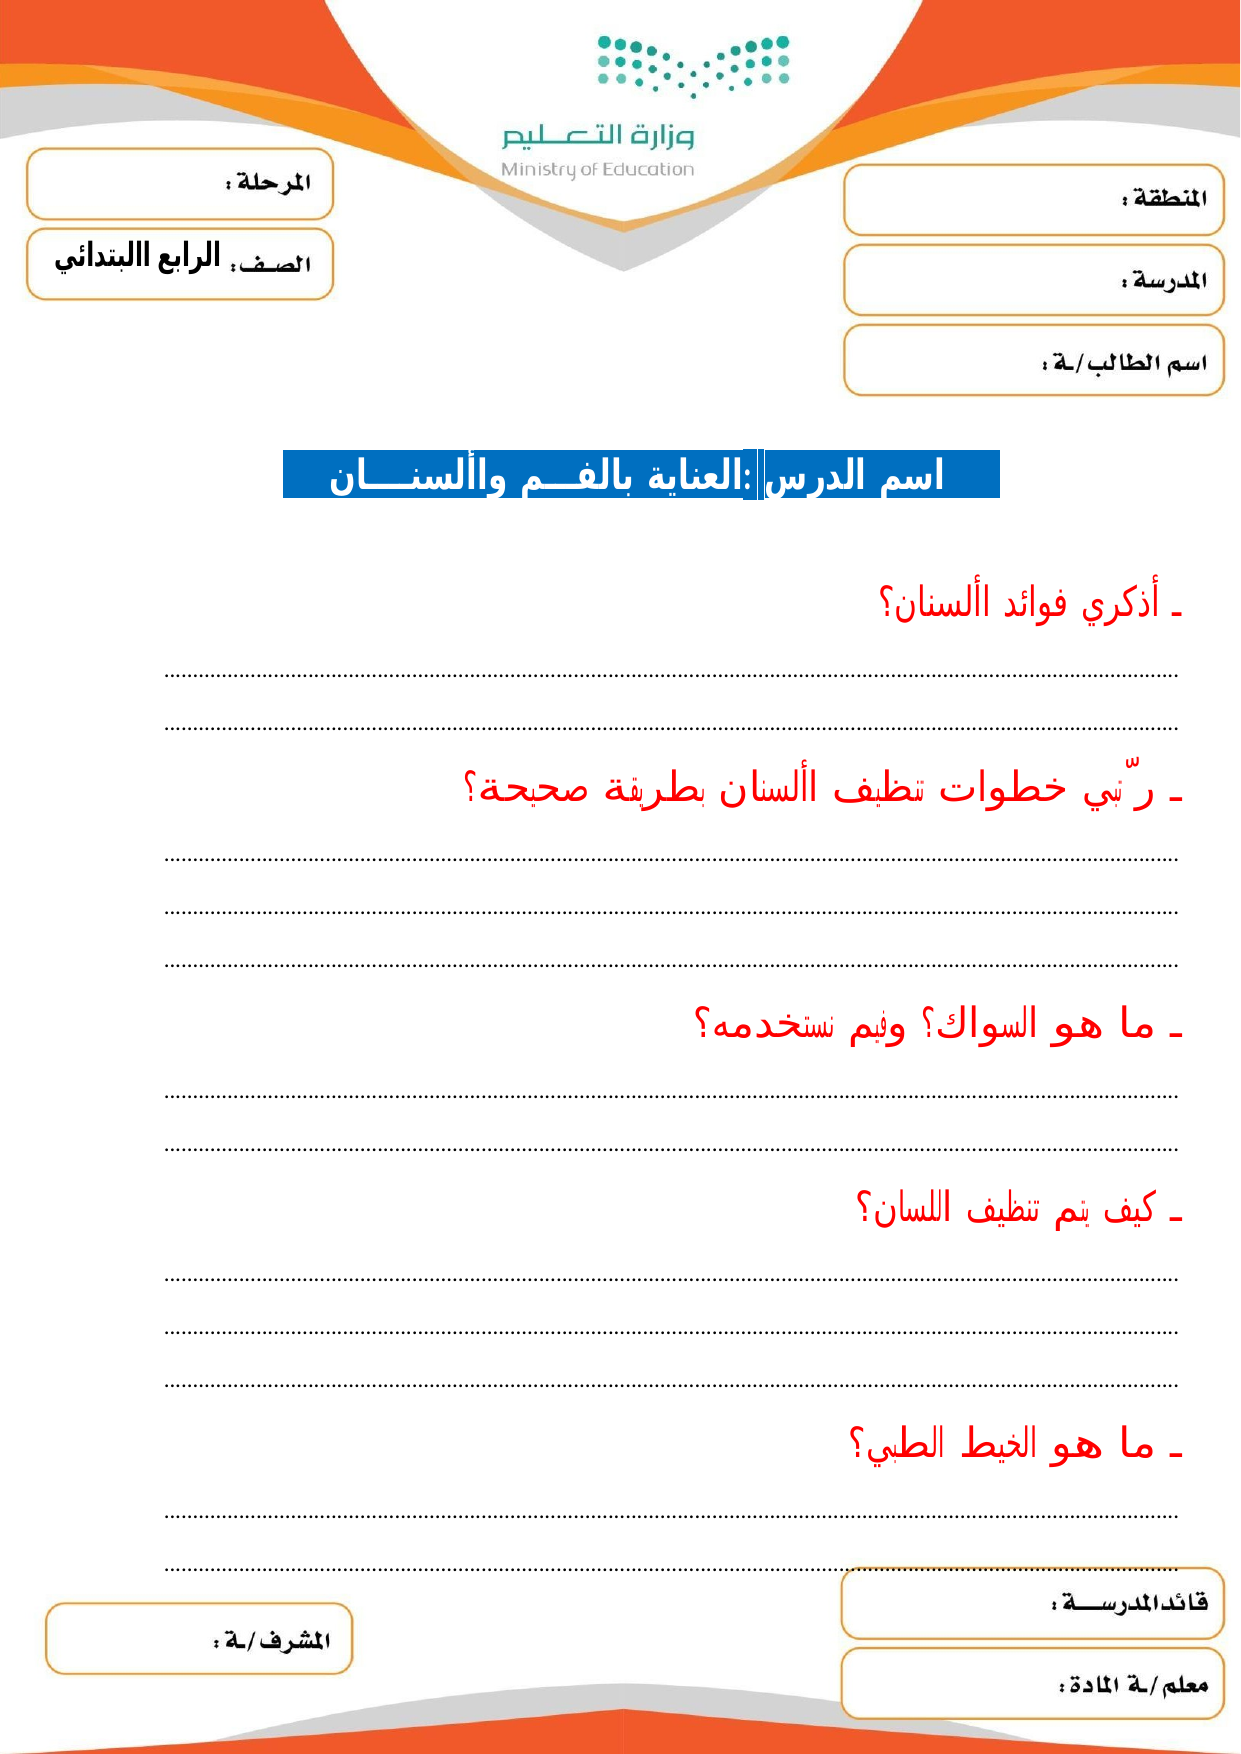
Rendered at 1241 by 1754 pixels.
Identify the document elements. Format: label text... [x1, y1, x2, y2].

subtitle اسم الدرس :العناية بالفـــم واألسنــــان [764, 449, 1192, 500]
text ................................................................................................................................................................................ [163, 1076, 1192, 1104]
subtitle اسم الدرس :العناية بالفـــم واألسنــــان [91, 449, 743, 500]
picture [0, 0, 1241, 1754]
text ................................................................................................................................................................................ [163, 1496, 1192, 1524]
text ................................................................................................................................................................................ [163, 1129, 1192, 1157]
subtitle ـ ما هو السواك؟ وفيم نستخدمه؟ [42, 999, 1182, 1047]
text الرابع االبتدائي [54, 236, 1192, 274]
text ................................................................................................................................................................................ [163, 1366, 1192, 1394]
subtitle ـ كيف يتم تنظيف اللسان؟ [42, 1182, 1182, 1231]
text ................................................................................................................................................................................ [163, 892, 1192, 921]
subtitle ـ ما هو الخيط الطبي؟ [42, 1419, 1182, 1468]
subtitle ـ أذكري فوائد األسنان؟ [42, 578, 1182, 627]
text ................................................................................................................................................................................ [163, 1312, 1192, 1341]
text ................................................................................................................................................................................ [163, 1549, 1192, 1577]
text ................................................................................................................................................................................ [163, 1259, 1192, 1287]
text ................................................................................................................................................................................ [163, 708, 1192, 736]
text ................................................................................................................................................................................ [163, 839, 1192, 867]
text ................................................................................................................................................................................ [163, 946, 1192, 973]
text ................................................................................................................................................................................ [163, 655, 1192, 683]
subtitle ـ ر ّتبي خطوات تنظيف األسنان بطريقة صحيحة؟ [42, 755, 1182, 811]
